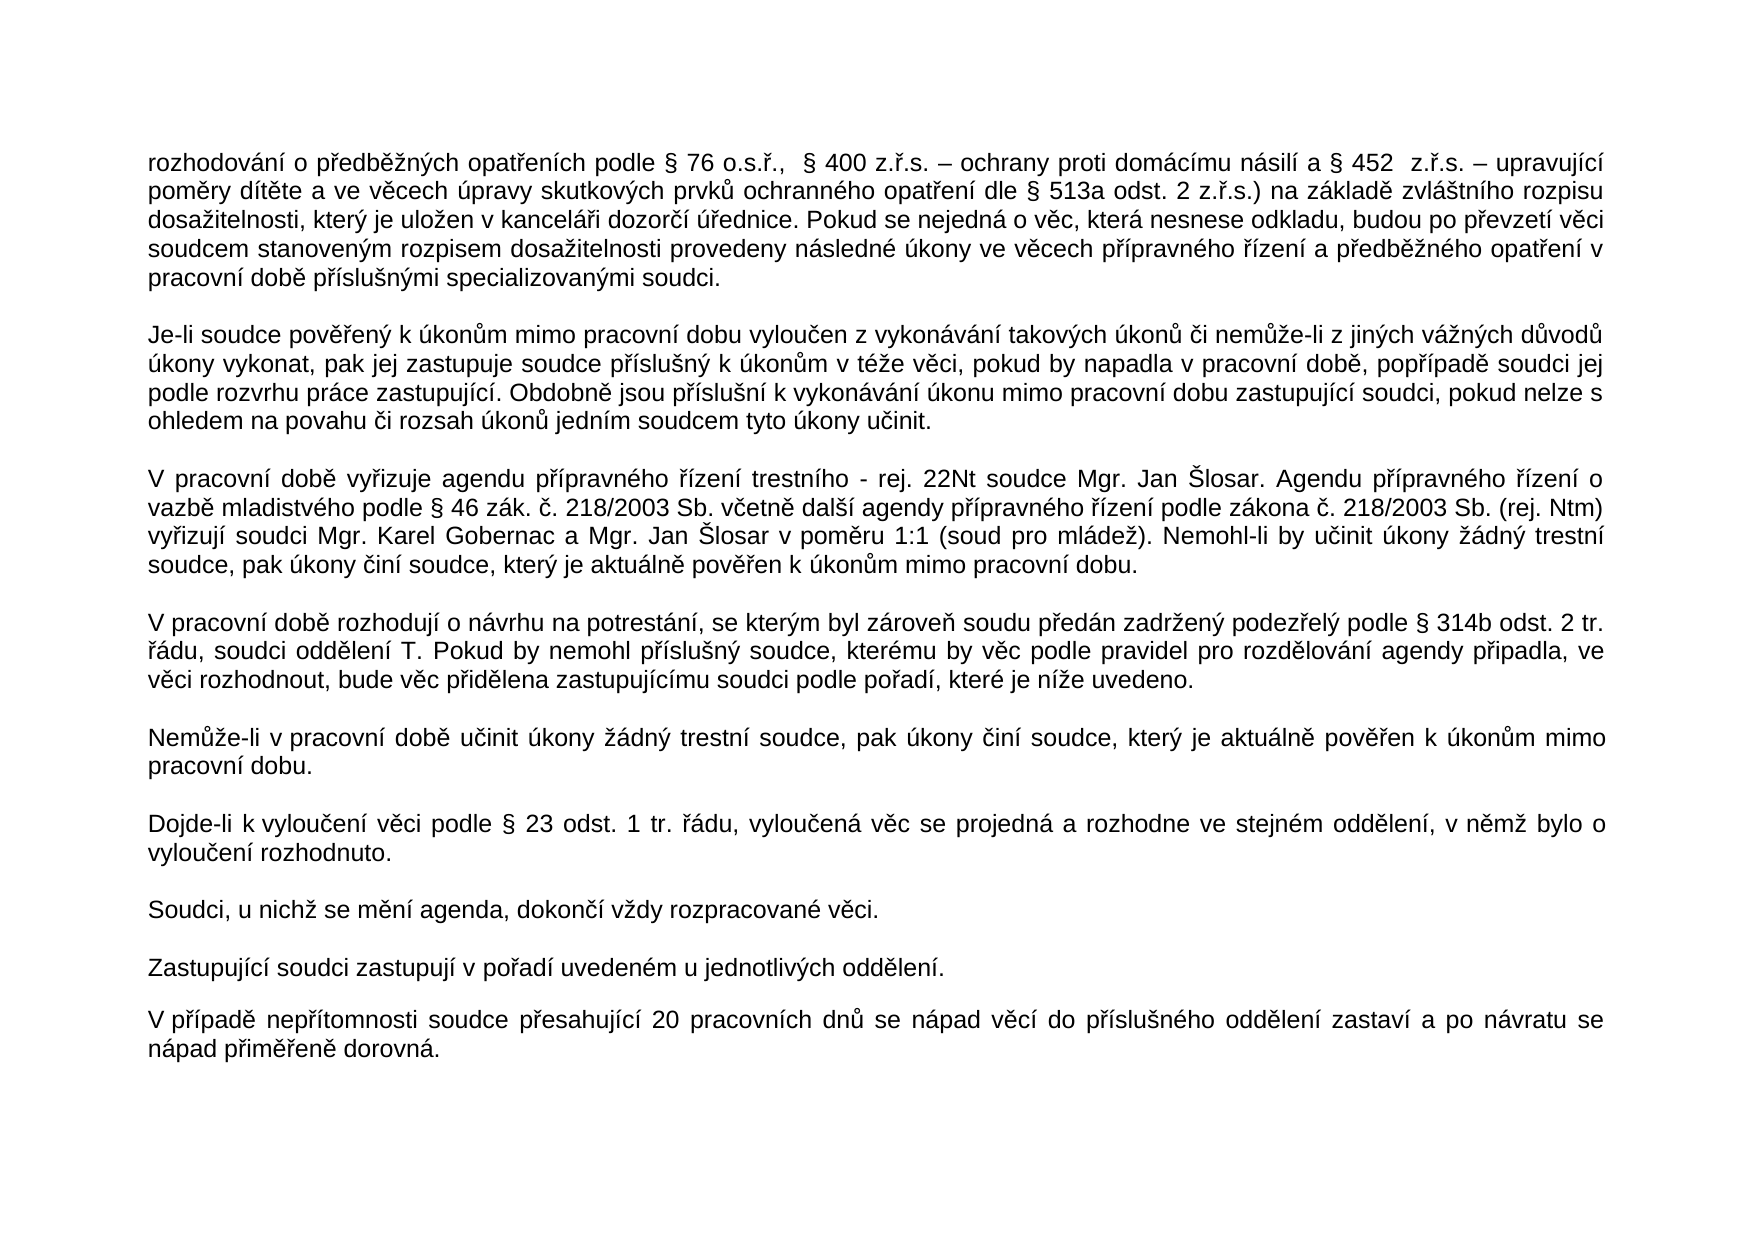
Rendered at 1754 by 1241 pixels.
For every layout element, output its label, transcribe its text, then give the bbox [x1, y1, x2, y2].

text V případě nepřítomnosti soudce přesahující 20 pracovních dnů se nápad věcí do příslušného oddělení zastaví a po návratu se nápad přiměřeně dorovná. [148, 1005, 1606, 1063]
text Soudci, u nichž se mění agenda, dokončí vždy rozpracované věci. [148, 895, 1606, 924]
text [148, 148, 1606, 291]
text V pracovní době vyřizuje agendu přípravného řízení trestního - rej. 22Nt soudce Mgr. Jan Šlosar. Agendu přípravného řízení o vazbě mladistvého podle § 46 zák. č. 218/2003 Sb. včetně další agendy přípravného řízení podle zákona č. 218/2003 Sb. (rej. Ntm) vyřizují soudci Mgr. Karel Gobernac a Mgr. Jan Šlosar v poměru 1:1 (soud pro mládež). Nemohl-li by učinit úkony žádný trestní soudce, pak úkony činí soudce, který je aktuálně pověřen k úkonům mimo pracovní dobu. [148, 464, 1606, 579]
text Je-li soudce pověřený k úkonům mimo pracovní dobu vyloučen z vykonávání takových úkonů či nemůže-li z jiných vážných důvodů úkony vykonat, pak jej zastupuje soudce příslušný k úkonům v téže věci, pokud by napadla v pracovní době, popřípadě soudci jej podle rozvrhu práce zastupující. Obdobně jsou příslušní k vykonávání úkonu mimo pracovní dobu zastupující soudci, pokud nelze s ohledem na povahu či rozsah úkonů jedním soudcem tyto úkony učinit. [148, 320, 1606, 435]
text Zastupující soudci zastupují v pořadí uvedeném u jednotlivých oddělení. [148, 953, 1606, 981]
text Nemůže-li v pracovní době učinit úkony žádný trestní soudce, pak úkony činí soudce, který je aktuálně pověřen k úkonům mimo pracovní dobu. [148, 723, 1606, 780]
text Dojde-li k vyloučení věci podle § 23 odst. 1 tr. řádu, vyloučená věc se projedná a rozhodne ve stejném oddělení, v němž bylo o vyloučení rozhodnuto. [148, 809, 1606, 866]
text V pracovní době rozhodují o návrhu na potrestání, se kterým byl zároveň soudu předán zadržený podezřelý podle § 314b odst. 2 tr. řádu, soudci oddělení T. Pokud by nemohl příslušný soudce, kterému by věc podle pravidel pro rozdělování agendy připadla, ve věci rozhodnout, bude věc přidělena zastupujícímu soudci podle pořadí, které je níže uvedeno. [148, 608, 1606, 694]
